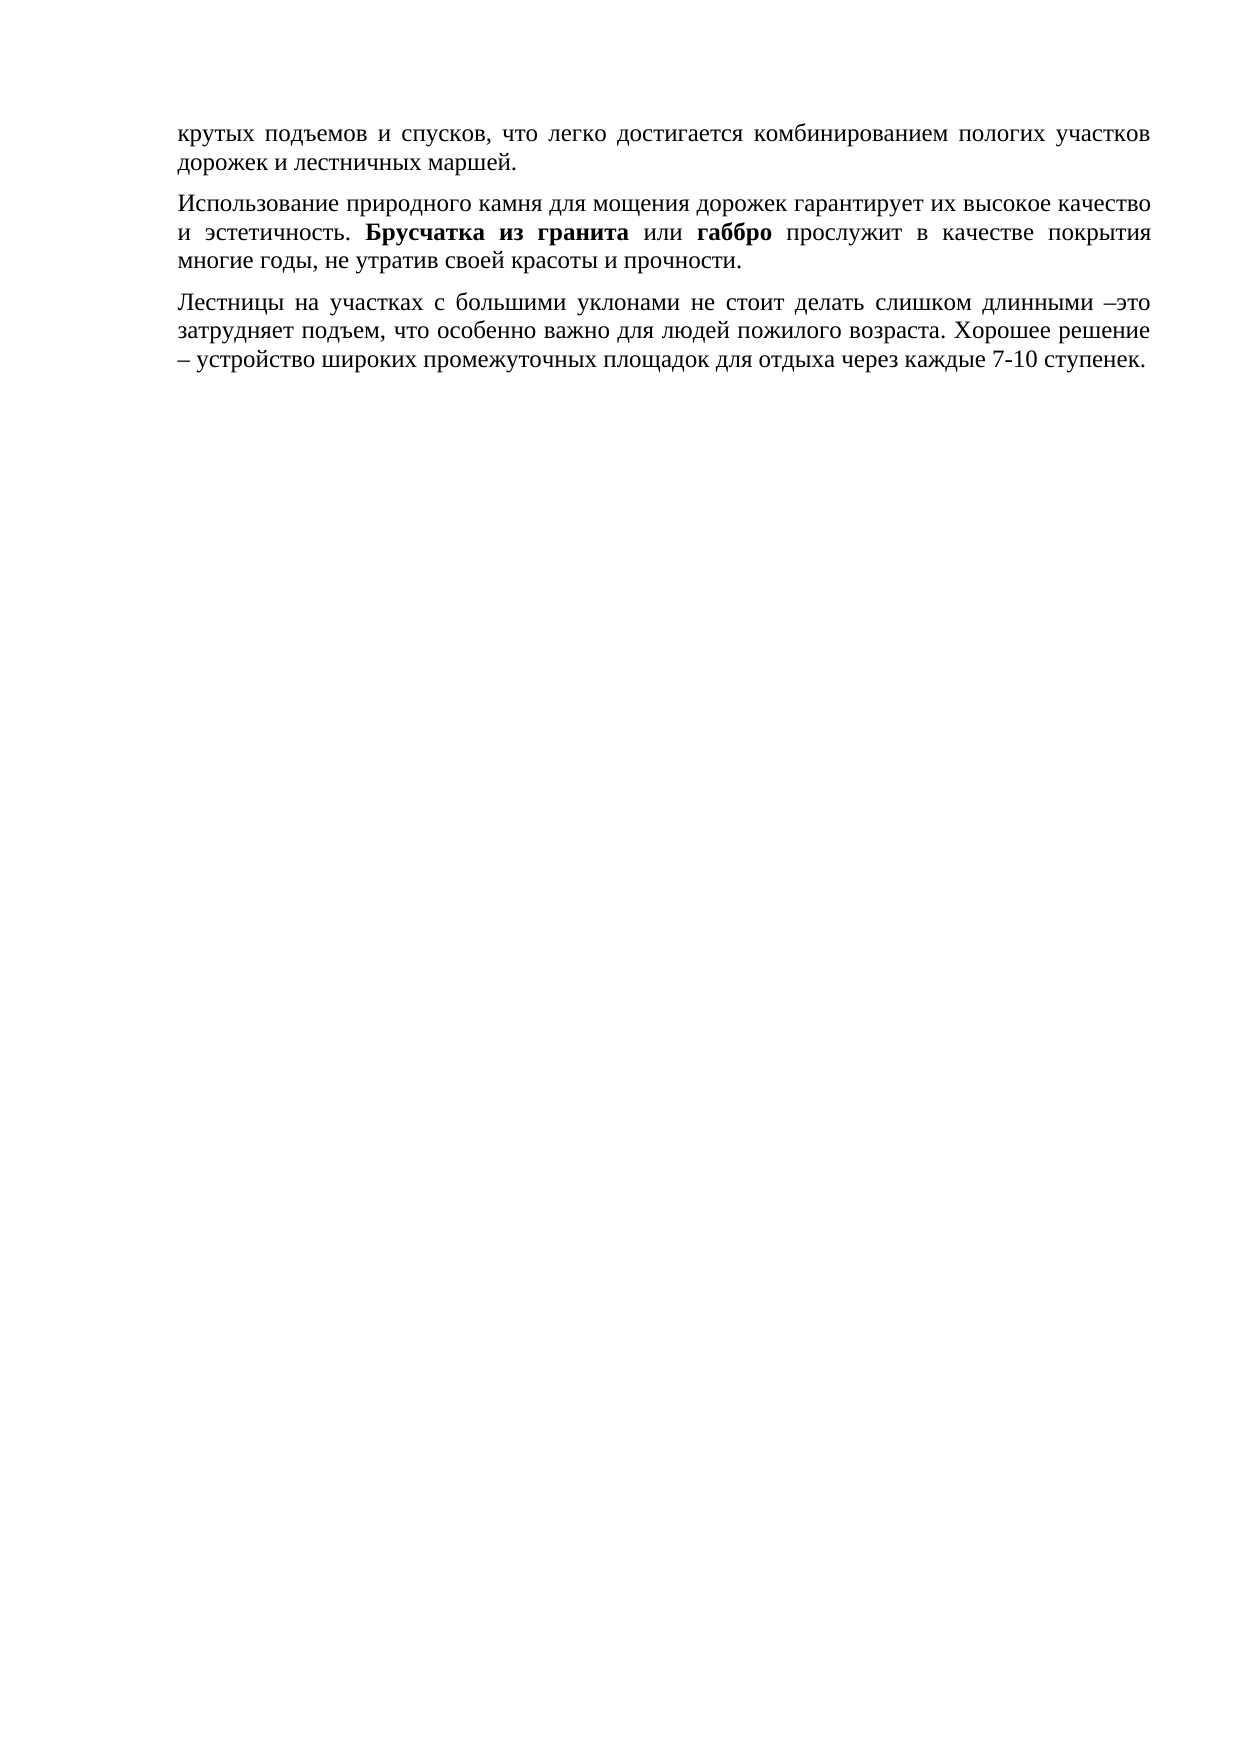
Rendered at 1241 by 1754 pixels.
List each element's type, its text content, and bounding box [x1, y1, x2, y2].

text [177, 118, 1152, 176]
text Использование природного камня для мощения дорожек гарантирует их высокое качество и эстетичность. Брусчатка из гранита или габбро прослужит в качестве покрытия многие годы, не утратив своей красоты и прочности. [177, 188, 1152, 274]
text Лестницы на участках с большими уклонами не стоит делать слишком длинными –это затрудняет подъем, что особенно важно для людей пожилого возраста. Хорошее решение – устройство широких промежуточных площадок для отдыха через каждые 7-10 ступенек. [177, 287, 1152, 373]
